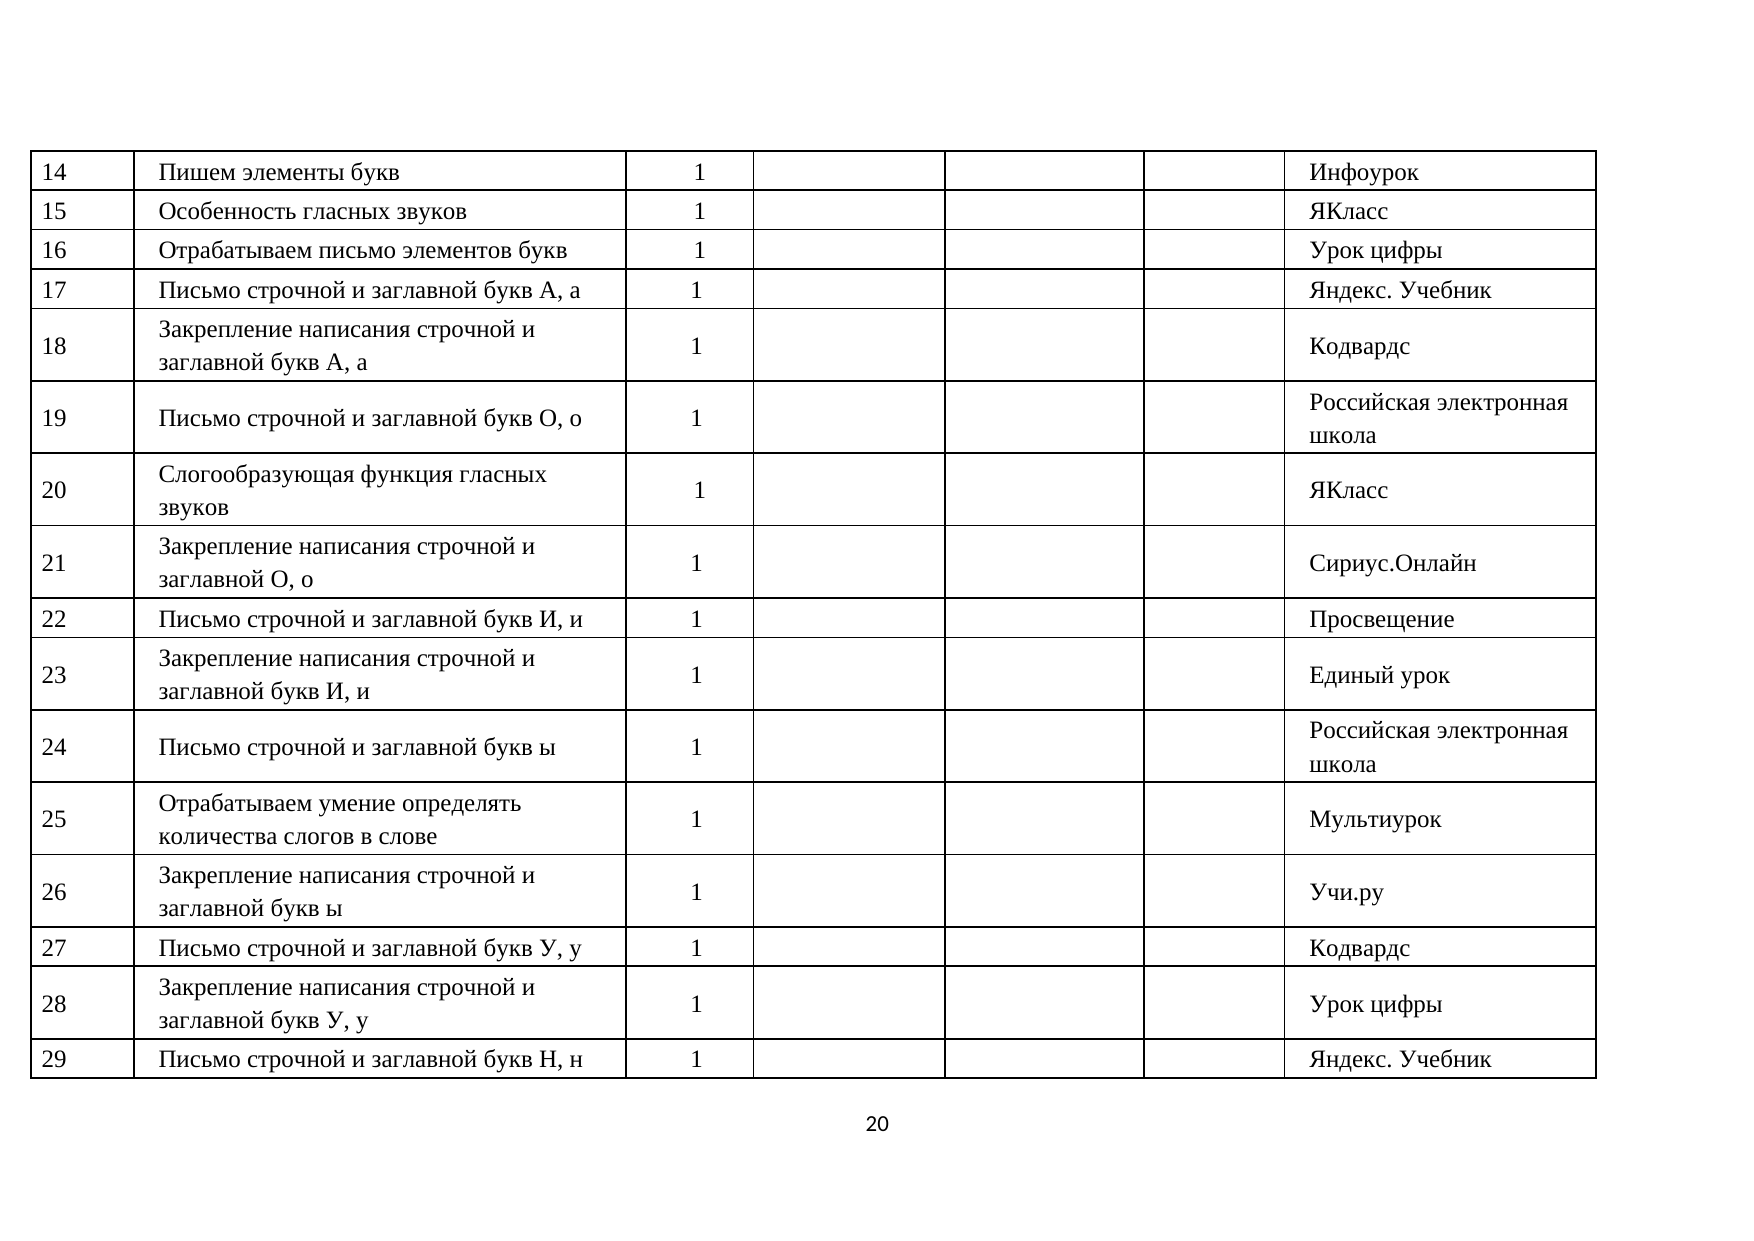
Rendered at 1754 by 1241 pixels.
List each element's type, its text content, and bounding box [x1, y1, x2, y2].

table_cell Учи.ру [1285, 855, 1595, 926]
table_cell Закрепление написания строчной и заглавной букв ы [135, 855, 625, 926]
table_cell [1145, 230, 1284, 268]
table_cell [1145, 783, 1284, 854]
table_cell [1145, 526, 1284, 597]
table_cell [946, 855, 1143, 926]
table_cell Особенность гласных звуков [135, 191, 625, 229]
table_cell [1145, 454, 1284, 525]
table_header Инфоурок [1285, 152, 1595, 189]
table_cell 1 [627, 711, 753, 781]
table_cell 18 [32, 309, 133, 380]
table_cell [1145, 855, 1284, 926]
table_cell [1145, 928, 1284, 965]
table_cell [946, 230, 1143, 268]
table_cell [754, 191, 944, 229]
table_cell Закрепление написания строчной и заглавной букв А, а [135, 309, 625, 380]
table_cell 1 [627, 928, 753, 965]
table_cell 24 [32, 711, 133, 781]
table_cell 1 [627, 599, 753, 636]
table_cell Письмо строчной и заглавной букв У, у [135, 928, 625, 965]
table_cell 1 [627, 230, 753, 268]
table_cell 1 [627, 638, 753, 709]
table_cell Письмо строчной и заглавной букв О, о [135, 382, 625, 452]
table_cell [946, 928, 1143, 965]
table_cell 17 [32, 270, 133, 307]
table_cell [946, 783, 1143, 854]
table_header Пишем элементы букв [135, 152, 625, 189]
table_cell [754, 526, 944, 597]
table_cell [946, 526, 1143, 597]
table_cell 26 [32, 855, 133, 926]
table_cell Кодвардс [1285, 928, 1595, 965]
table_cell Отрабатываем умение определять количества слогов в слове [135, 783, 625, 854]
table_cell [754, 230, 944, 268]
table_cell [946, 599, 1143, 636]
table_cell [754, 855, 944, 926]
table_cell 25 [32, 783, 133, 854]
table_cell 28 [32, 967, 133, 1038]
table_cell 23 [32, 638, 133, 709]
table_cell [946, 191, 1143, 229]
table_cell [1145, 1040, 1284, 1077]
table_cell [946, 454, 1143, 525]
table_cell Письмо строчной и заглавной букв Н, н [135, 1040, 625, 1077]
table_cell ЯКласс [1285, 191, 1595, 229]
table_header [754, 152, 944, 189]
table_cell [1145, 599, 1284, 636]
table_cell 1 [627, 526, 753, 597]
table_header 14 [32, 152, 133, 189]
table_cell [946, 309, 1143, 380]
table_cell Письмо строчной и заглавной букв ы [135, 711, 625, 781]
table_cell Кодвардс [1285, 309, 1595, 380]
table_cell 1 [627, 967, 753, 1038]
table_cell [1145, 711, 1284, 781]
table_cell 20 [32, 454, 133, 525]
table_cell Яндекс. Учебник [1285, 270, 1595, 307]
table_cell [946, 967, 1143, 1038]
table_cell [1145, 967, 1284, 1038]
table_cell [946, 711, 1143, 781]
table_cell Российская электронная школа [1285, 711, 1595, 781]
table_cell ЯКласс [1285, 454, 1595, 525]
table_cell Письмо строчной и заглавной букв И, и [135, 599, 625, 636]
table_cell [754, 711, 944, 781]
table_cell 16 [32, 230, 133, 268]
table_cell [754, 928, 944, 965]
table_cell Урок цифры [1285, 967, 1595, 1038]
table_cell [1145, 638, 1284, 709]
table_cell 1 [627, 191, 753, 229]
table_header [946, 152, 1143, 189]
table_cell Российская электронная школа [1285, 382, 1595, 452]
table_cell [754, 783, 944, 854]
table_cell Закрепление написания строчной и заглавной букв И, и [135, 638, 625, 709]
table_cell 1 [627, 783, 753, 854]
table_cell [1145, 191, 1284, 229]
table_cell 29 [32, 1040, 133, 1077]
table_cell 27 [32, 928, 133, 965]
table_header [1145, 152, 1284, 189]
table_cell Слогообразующая функция гласных звуков [135, 454, 625, 525]
table_cell [754, 270, 944, 307]
table_cell Урок цифры [1285, 230, 1595, 268]
table_cell 1 [627, 454, 753, 525]
table_cell 1 [627, 270, 753, 307]
table_cell 15 [32, 191, 133, 229]
table_cell [754, 1040, 944, 1077]
table_cell [754, 638, 944, 709]
table_cell [754, 454, 944, 525]
table_cell Закрепление написания строчной и заглавной О, о [135, 526, 625, 597]
table_cell [946, 638, 1143, 709]
table_cell Письмо строчной и заглавной букв А, а [135, 270, 625, 307]
table_cell Мультиурок [1285, 783, 1595, 854]
table_cell 1 [627, 382, 753, 452]
table_cell Просвещение [1285, 599, 1595, 636]
table_cell Яндекс. Учебник [1285, 1040, 1595, 1077]
table_cell [754, 967, 944, 1038]
table_cell Единый урок [1285, 638, 1595, 709]
table_cell [1145, 382, 1284, 452]
table_cell 1 [627, 1040, 753, 1077]
table_header 1 [627, 152, 753, 189]
table_cell [754, 599, 944, 636]
table_cell [1145, 270, 1284, 307]
table_cell [754, 309, 944, 380]
table_cell [1145, 309, 1284, 380]
table_cell 21 [32, 526, 133, 597]
table_cell [946, 1040, 1143, 1077]
table_cell 1 [627, 309, 753, 380]
table_cell [946, 270, 1143, 307]
table_cell [946, 382, 1143, 452]
table_cell 1 [627, 855, 753, 926]
table_cell [754, 382, 944, 452]
table_cell 19 [32, 382, 133, 452]
table_cell Закрепление написания строчной и заглавной букв У, у [135, 967, 625, 1038]
table_cell Отрабатываем письмо элементов букв [135, 230, 625, 268]
table_cell Сириус.Онлайн [1285, 526, 1595, 597]
table_cell 22 [32, 599, 133, 636]
